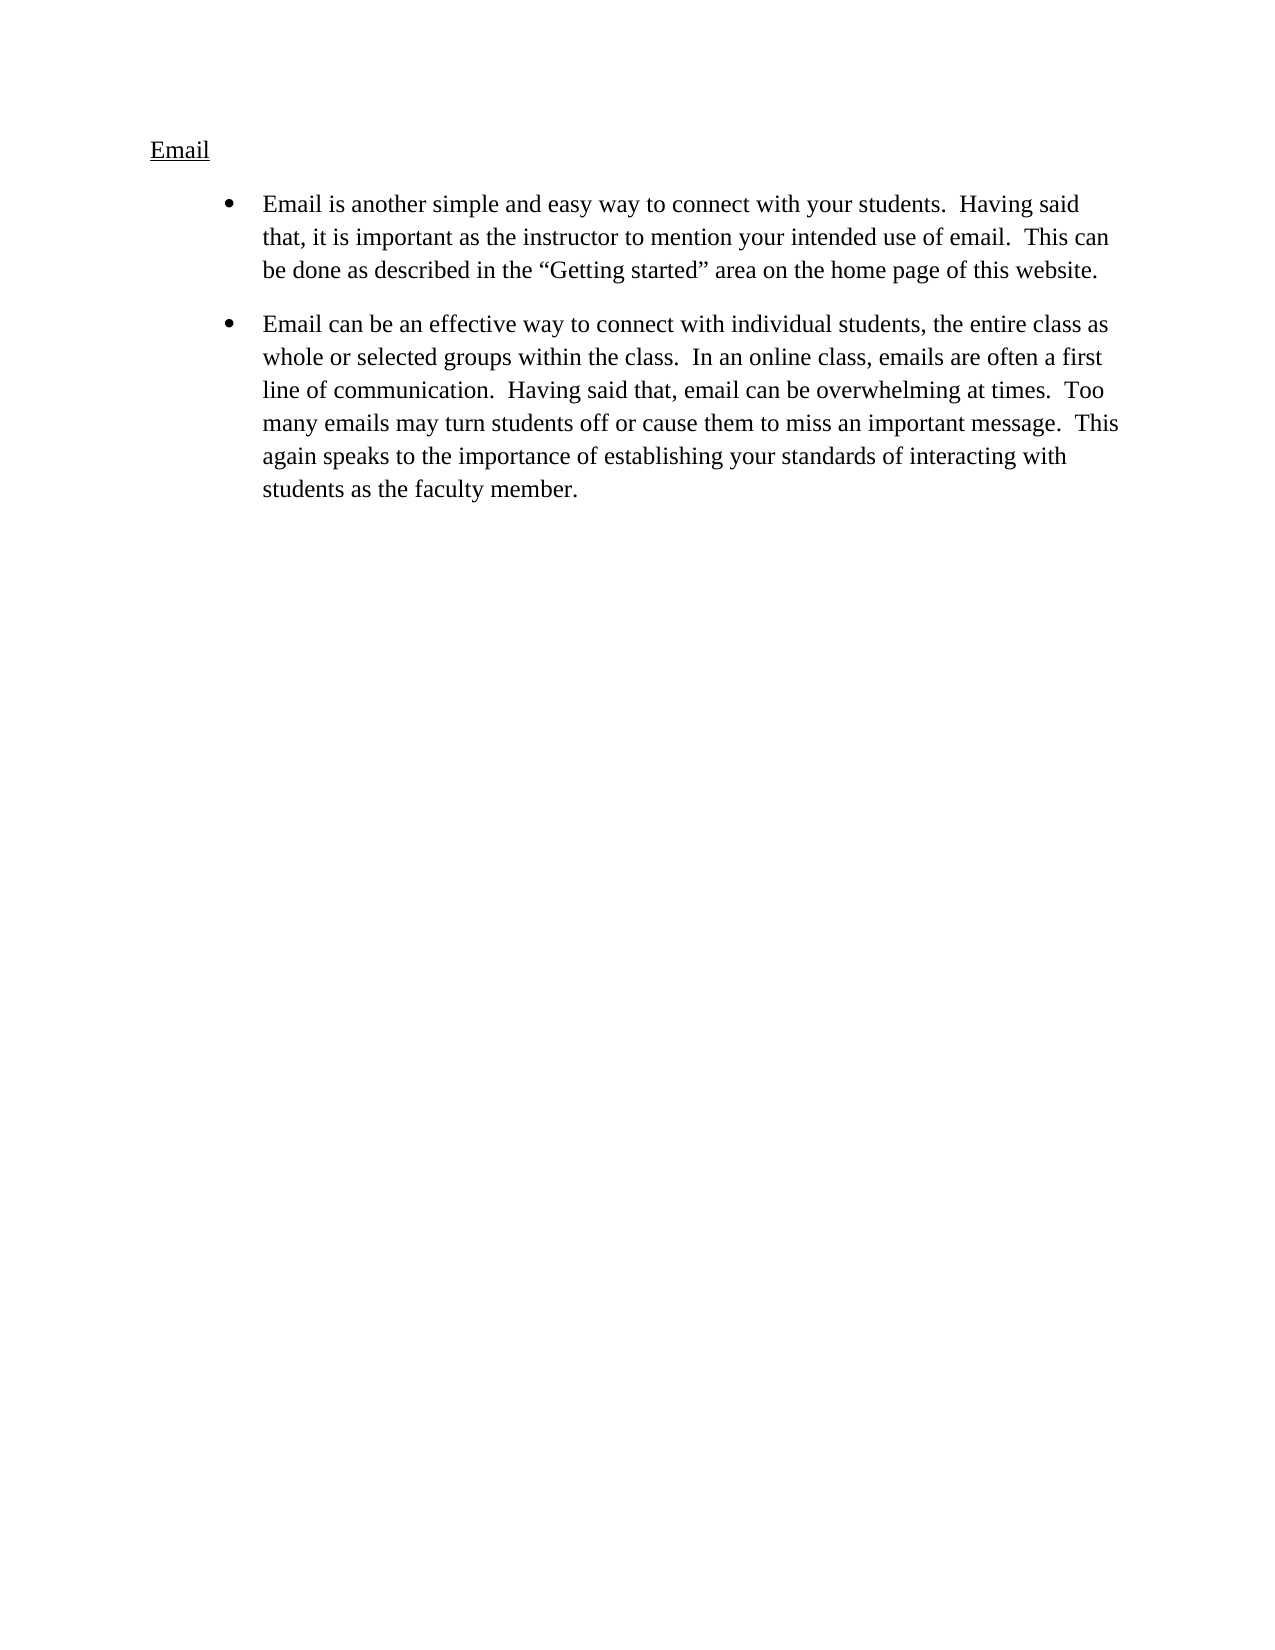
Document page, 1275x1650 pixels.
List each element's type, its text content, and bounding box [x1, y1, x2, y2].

text Email [150, 135, 1125, 164]
list Email is another simple and easy way to connect with your students. Having said that, it is important as the instructor to mention your intended use of email. This can be done as described in the “Getting started” area on the home page of this website. [225, 189, 1125, 284]
list Email can be an effective way to connect with individual students, the entire class as whole or selected groups within the class. In an online class, emails are often a first line of communication. Having said that, email can be overwhelming at times. Too many emails may turn students off or cause them to miss an important message. This again speaks to the importance of establishing your standards of interacting with students as the faculty member. [225, 309, 1125, 503]
